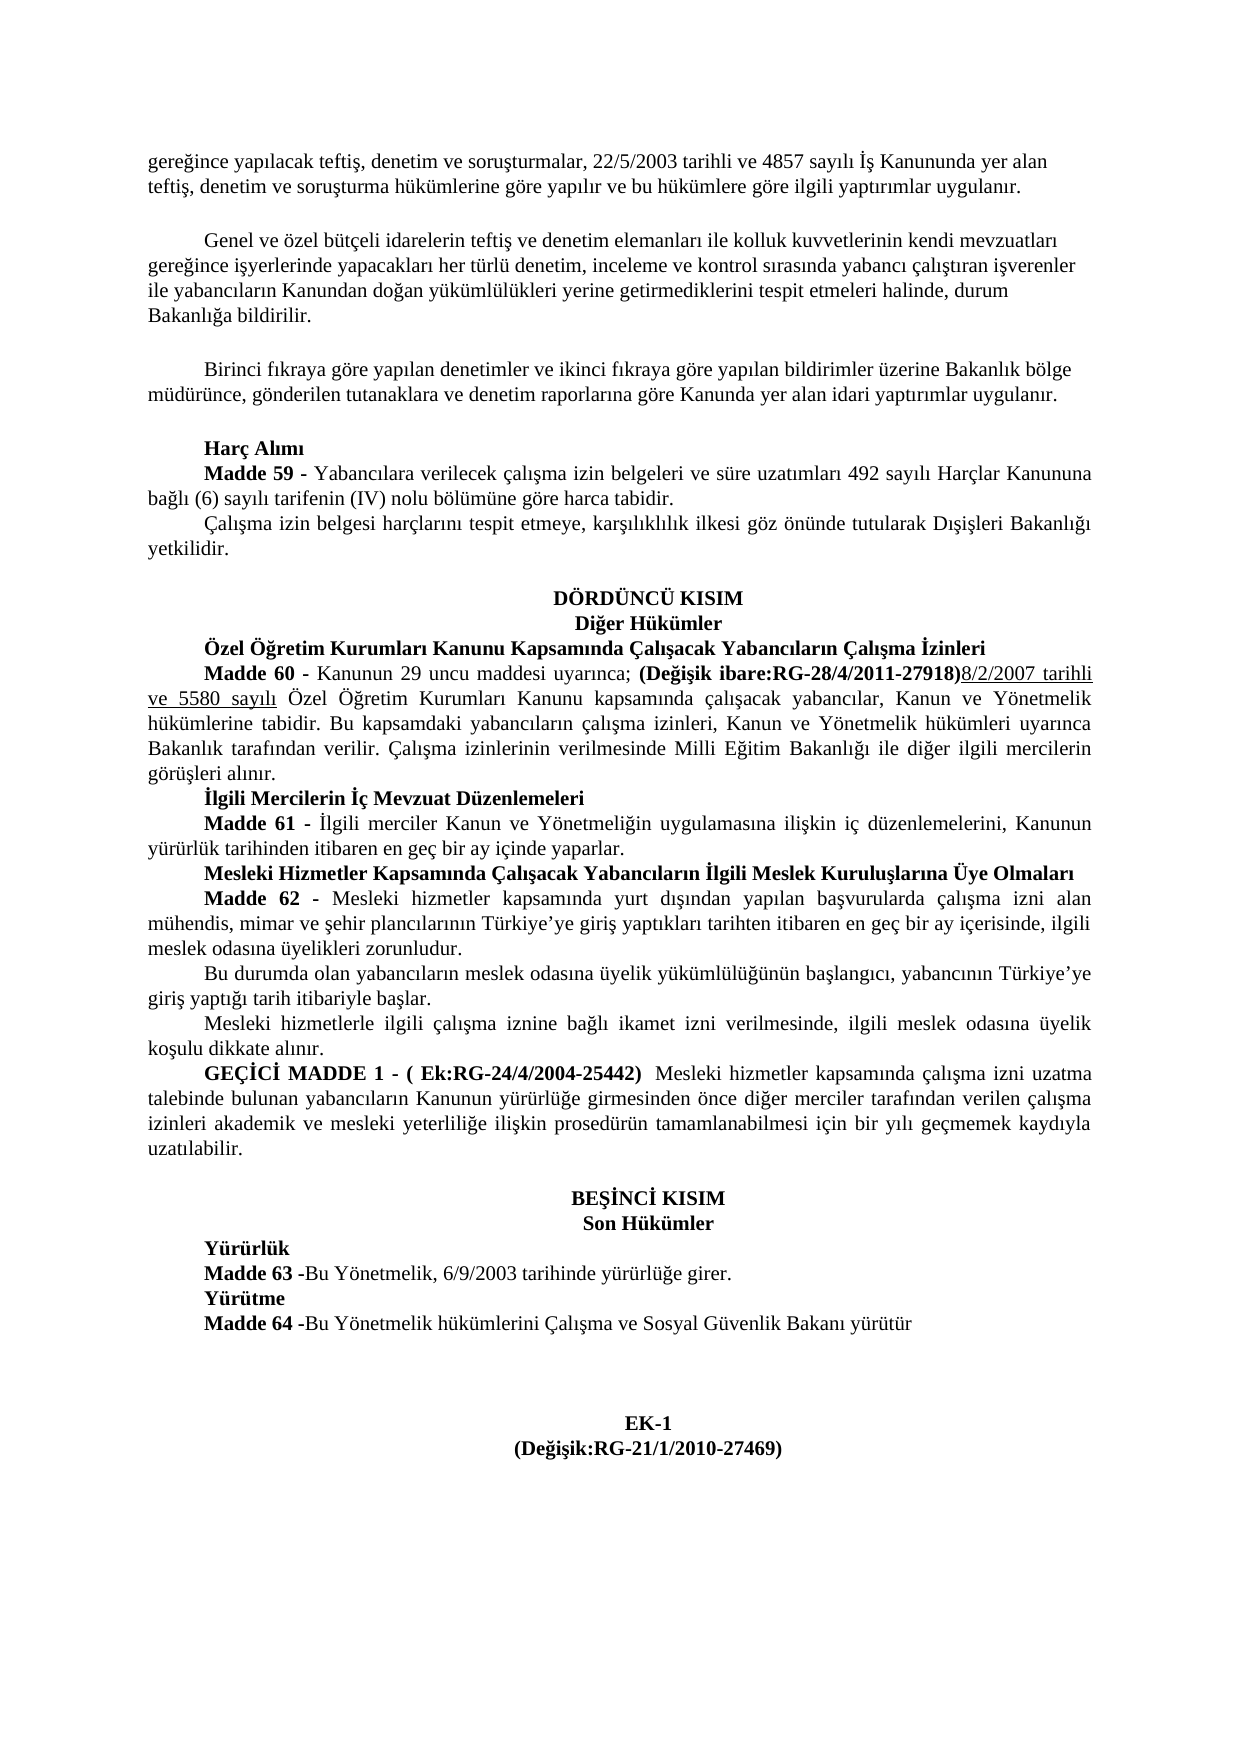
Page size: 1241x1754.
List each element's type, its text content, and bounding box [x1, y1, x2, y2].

text Bu durumda olan yabancıların meslek odasına üyelik yükümlülüğünün başlangıcı, yabancının Türkiye’ye giriş yaptığı tarih itibariyle başlar. [148, 960, 1093, 1010]
text Yürütme [148, 1285, 1093, 1310]
text Madde 61 - İlgili merciler Kanun ve Yönetmeliğin uygulamasına ilişkin iç düzenlemelerini, Kanunun yürürlük tarihinden itibaren en geç bir ay içinde yaparlar. [148, 810, 1093, 860]
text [148, 148, 1093, 198]
text Çalışma izin belgesi harçlarını tespit etmeye, karşılıklılık ilkesi göz önünde tutularak Dışişleri Bakanlığı yetkilidir. [148, 510, 1093, 560]
text DÖRDÜNCÜ KISIM [148, 585, 1093, 610]
text Son Hükümler [148, 1210, 1093, 1235]
text Mesleki hizmetlerle ilgili çalışma iznine bağlı ikamet izni verilmesinde, ilgili meslek odasına üyelik koşulu dikkate alınır. [148, 1010, 1093, 1060]
text Madde 64 -Bu Yönetmelik hükümlerini Çalışma ve Sosyal Güvenlik Bakanı yürütür [148, 1310, 1093, 1335]
text Genel ve özel bütçeli idarelerin teftiş ve denetim elemanları ile kolluk kuvvetlerinin kendi mevzuatları gereğince işyerlerinde yapacakları her türlü denetim, inceleme ve kontrol sırasında yabancı çalıştıran işverenler ile yabancıların Kanundan doğan yükümlülükleri yerine getirmediklerini tespit etmeleri halinde, durum Bakanlığa bildirilir. [148, 227, 1093, 327]
text İlgili Mercilerin İç Mevzuat Düzenlemeleri [148, 785, 1093, 810]
text Madde 59 - Yabancılara verilecek çalışma izin belgeleri ve süre uzatımları 492 sayılı Harçlar Kanununa bağlı (6) sayılı tarifenin (IV) nolu bölümüne göre harca tabidir. [148, 460, 1093, 510]
text Harç Alımı [148, 435, 1093, 460]
text Yürürlük [148, 1235, 1093, 1260]
text BEŞİNCİ KISIM [148, 1185, 1093, 1210]
text Mesleki Hizmetler Kapsamında Çalışacak Yabancıların İlgili Meslek Kuruluşlarına Üye Olmaları [148, 860, 1093, 885]
text Madde 60 - Kanunun 29 uncu maddesi uyarınca; (Değişik ibare:RG-28/4/2011-27918)8/2/2007 tarihli ve 5580 sayılı Özel Öğretim Kurumları Kanunu kapsamında çalışacak yabancılar, Kanun ve Yönetmelik hükümlerine tabidir. Bu kapsamdaki yabancıların çalışma izinleri, Kanun ve Yönetmelik hükümleri uyarınca Bakanlık tarafından verilir. Çalışma izinlerinin verilmesinde Milli Eğitim Bakanlığı ile diğer ilgili mercilerin görüşleri alınır. [148, 660, 1093, 785]
text (Değişik:RG-21/1/2010-27469) [148, 1435, 1093, 1460]
text Özel Öğretim Kurumları Kanunu Kapsamında Çalışacak Yabancıların Çalışma İzinleri [148, 635, 1093, 660]
text Birinci fıkraya göre yapılan denetimler ve ikinci fıkraya göre yapılan bildirimler üzerine Bakanlık bölge müdürünce, gönderilen tutanaklara ve denetim raporlarına göre Kanunda yer alan idari yaptırımlar uygulanır. [148, 356, 1093, 406]
text EK-1 [148, 1410, 1093, 1435]
text GEÇİCİ MADDE 1 - ( Ek:RG-24/4/2004-25442) Mesleki hizmetler kapsamında çalışma izni uzatma talebinde bulunan yabancıların Kanunun yürürlüğe girmesinden önce diğer merciler tarafından verilen çalışma izinleri akademik ve mesleki yeterliliğe ilişkin prosedürün tamamlanabilmesi için bir yılı geçmemek kaydıyla uzatılabilir. [148, 1060, 1093, 1160]
text Diğer Hükümler [148, 610, 1093, 635]
text Madde 63 -Bu Yönetmelik, 6/9/2003 tarihinde yürürlüğe girer. [148, 1260, 1093, 1285]
text Madde 62 - Mesleki hizmetler kapsamında yurt dışından yapılan başvurularda çalışma izni alan mühendis, mimar ve şehir plancılarının Türkiye’ye giriş yaptıkları tarihten itibaren en geç bir ay içerisinde, ilgili meslek odasına üyelikleri zorunludur. [148, 885, 1093, 960]
